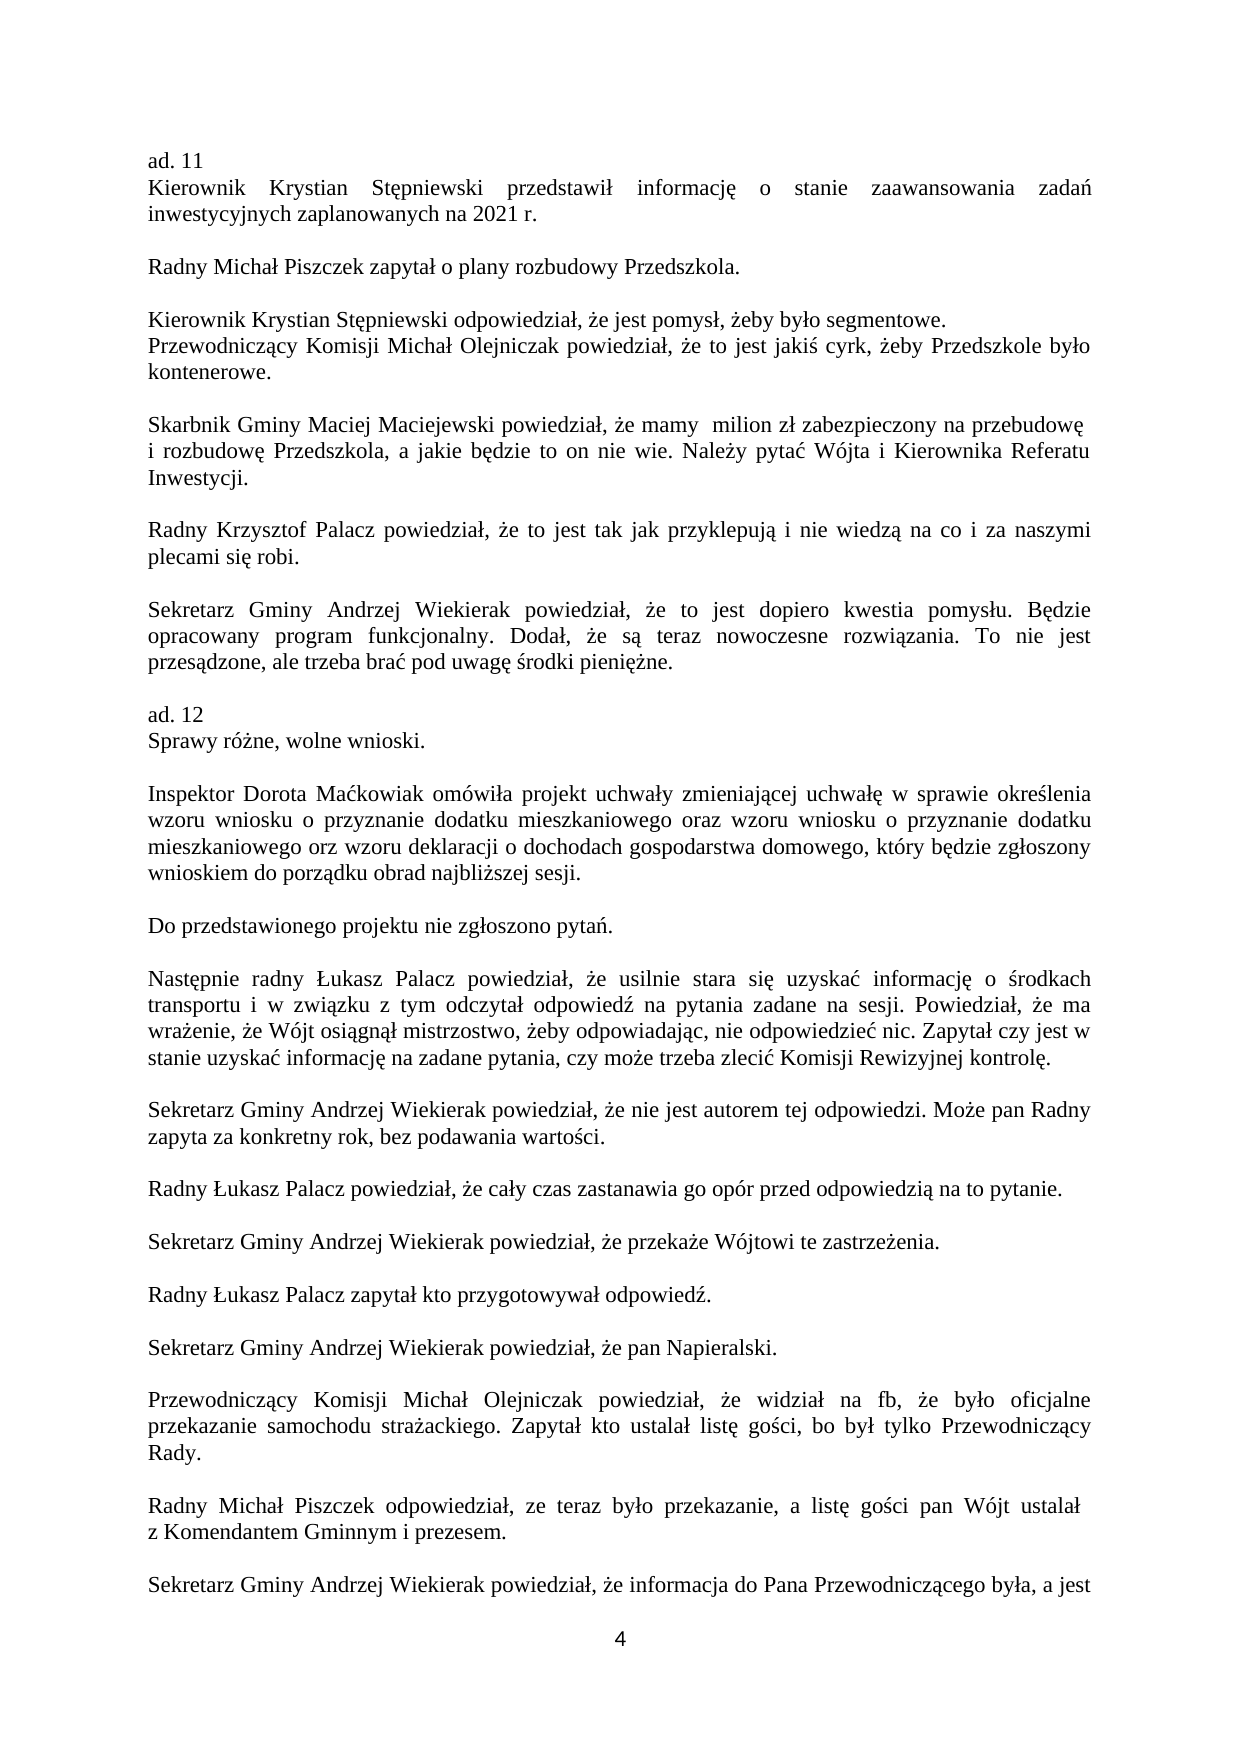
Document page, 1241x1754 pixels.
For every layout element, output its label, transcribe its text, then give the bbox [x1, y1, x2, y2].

text Radny Michał Piszczek odpowiedział, ze teraz było przekazanie, a listę gości pan Wójt ustalał z Komendantem Gminnym i prezesem. [148, 1492, 1093, 1544]
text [148, 1571, 1093, 1597]
text Radny Krzysztof Palacz powiedział, że to jest tak jak przyklepują i nie wiedzą na co i za naszymi plecami się robi. [148, 517, 1093, 569]
text Sekretarz Gminy Andrzej Wiekierak powiedział, że nie jest autorem tej odpowiedzi. Może pan Radny zapyta za konkretny rok, bez podawania wartości. [148, 1096, 1093, 1149]
text Do przedstawionego projektu nie zgłoszono pytań. [148, 912, 1093, 938]
text ad. 12 [148, 701, 1093, 727]
text ad. 11 [148, 148, 1093, 174]
text Sekretarz Gminy Andrzej Wiekierak powiedział, że to jest dopiero kwestia pomysłu. Będzie opracowany program funkcjonalny. Dodał, że są teraz nowoczesne rozwiązania. To nie jest przesądzone, ale trzeba brać pod uwagę środki pieniężne. [148, 596, 1093, 675]
text Następnie radny Łukasz Palacz powiedział, że usilnie stara się uzyskać informację o środkach transportu i w związku z tym odczytał odpowiedź na pytania zadane na sesji. Powiedział, że ma wrażenie, że Wójt osiągnął mistrzostwo, żeby odpowiadając, nie odpowiedzieć nic. Zapytał czy jest w stanie uzyskać informację na zadane pytania, czy może trzeba zlecić Komisji Rewizyjnej kontrolę. [148, 964, 1093, 1070]
text Przewodniczący Komisji Michał Olejniczak powiedział, że to jest jakiś cyrk, żeby Przedszkole było kontenerowe. [148, 332, 1093, 385]
text Radny Łukasz Palacz powiedział, że cały czas zastanawia go opór przed odpowiedzią na to pytanie. [148, 1175, 1093, 1202]
text Przewodniczący Komisji Michał Olejniczak powiedział, że widział na fb, że było oficjalne przekazanie samochodu strażackiego. Zapytał kto ustalał listę gości, bo był tylko Przewodniczący Rady. [148, 1386, 1093, 1465]
text Radny Michał Piszczek zapytał o plany rozbudowy Przedszkola. [148, 253, 1093, 279]
text Kierownik Krystian Stępniewski odpowiedział, że jest pomysł, żeby było segmentowe. [148, 306, 1093, 332]
text Sprawy różne, wolne wnioski. [148, 727, 1093, 754]
text Inspektor Dorota Maćkowiak omówiła projekt uchwały zmieniającej uchwałę w sprawie określenia wzoru wniosku o przyznanie dodatku mieszkaniowego oraz wzoru wniosku o przyznanie dodatku mieszkaniowego orz wzoru deklaracji o dochodach gospodarstwa domowego, który będzie zgłoszony wnioskiem do porządku obrad najbliższej sesji. [148, 780, 1093, 886]
text Kierownik Krystian Stępniewski przedstawił informację o stanie zaawansowania zadań inwestycyjnych zaplanowanych na 2021 r. [148, 174, 1093, 227]
text Sekretarz Gminy Andrzej Wiekierak powiedział, że przekaże Wójtowi te zastrzeżenia. [148, 1228, 1093, 1254]
text Radny Łukasz Palacz zapytał kto przygotowywał odpowiedź. [148, 1281, 1093, 1307]
text Skarbnik Gminy Maciej Maciejewski powiedział, że mamy milion zł zabezpieczony na przebudowę i rozbudowę Przedszkola, a jakie będzie to on nie wie. Należy pytać Wójta i Kierownika Referatu Inwestycji. [148, 411, 1093, 490]
text Sekretarz Gminy Andrzej Wiekierak powiedział, że pan Napieralski. [148, 1333, 1093, 1360]
